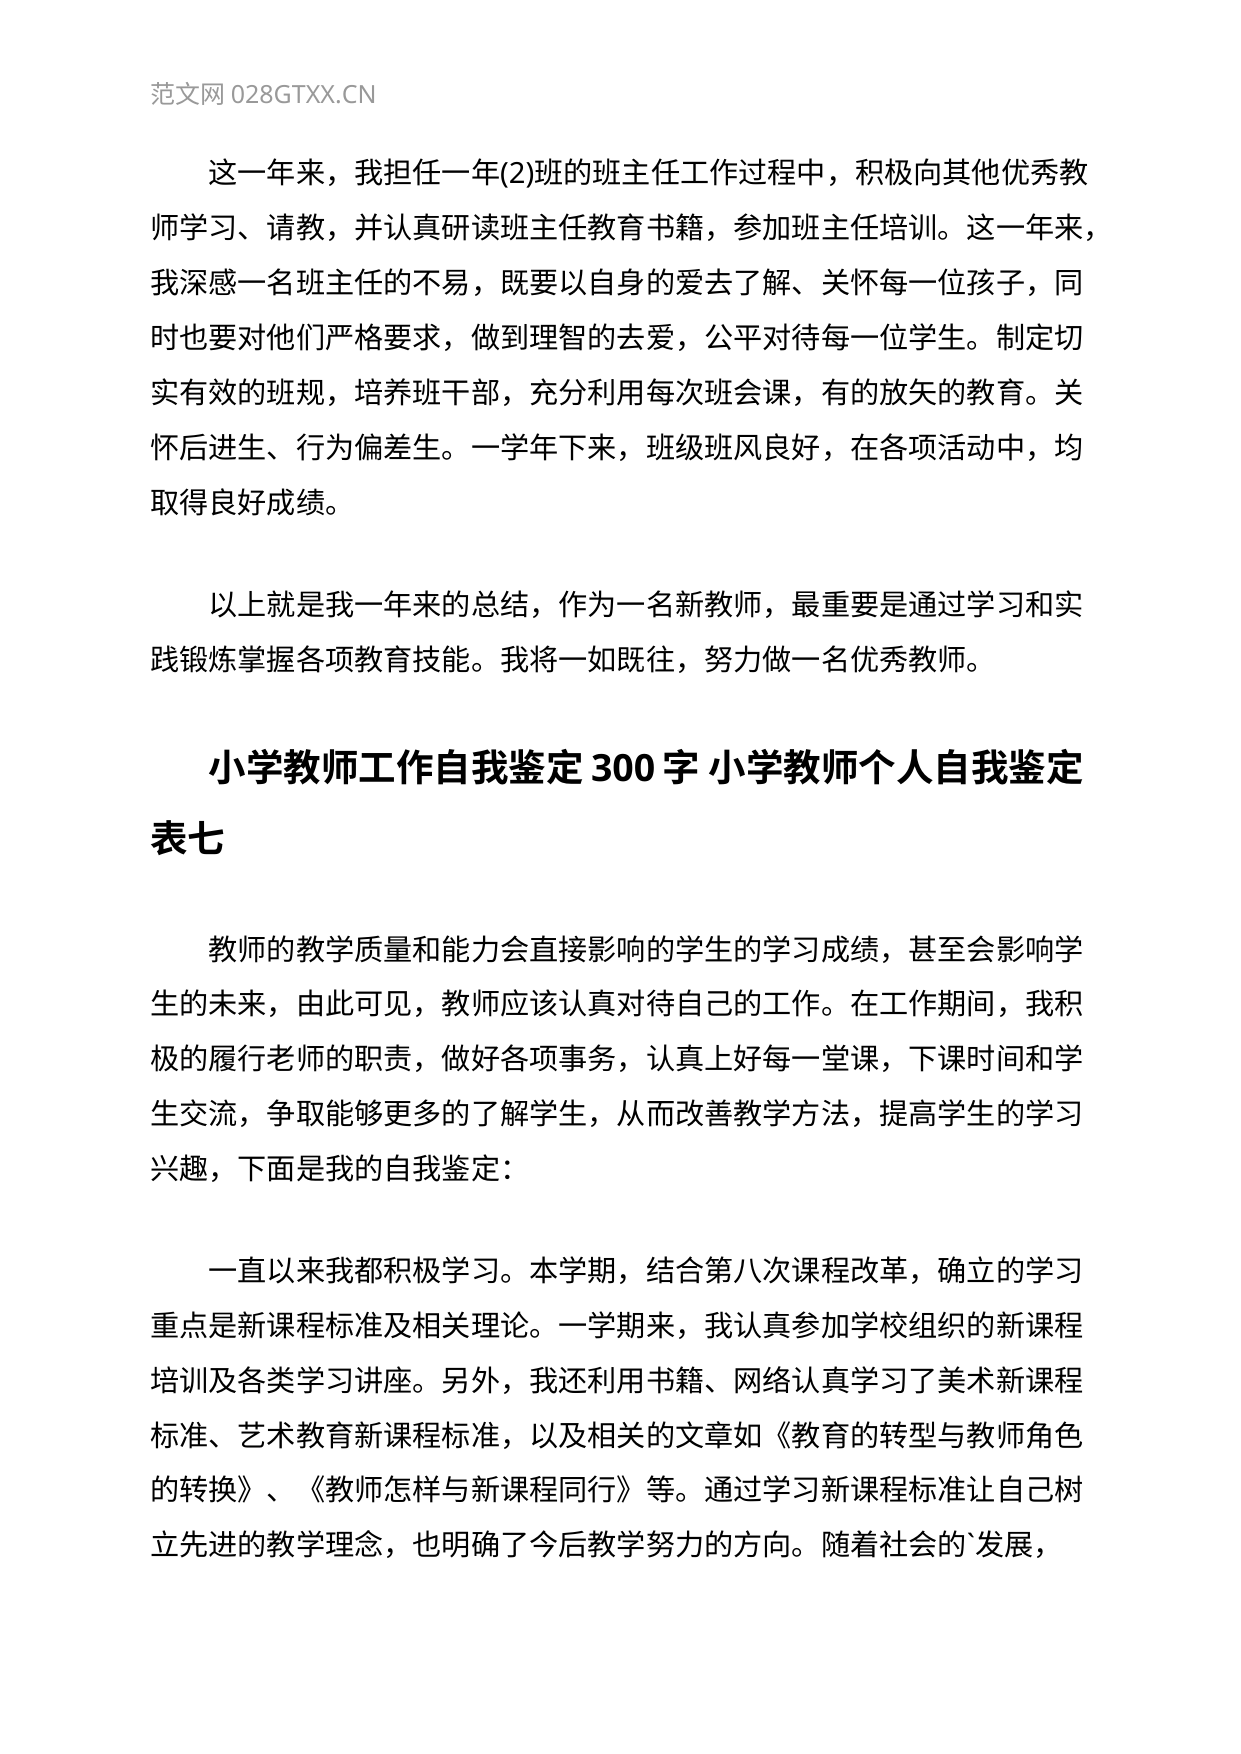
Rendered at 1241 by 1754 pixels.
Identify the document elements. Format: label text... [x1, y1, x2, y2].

text 这一年来，我担任一年(2)班的班主任工作过程中，积极向其他优秀教师学习、请教，并认真研读班主任教育书籍，参加班主任培训。这一年来，我深感一名班主任的不易，既要以自身的爱去了解、关怀每一位孩子，同时也要对他们严格要求，做到理智的去爱，公平对待每一位学生。制定切实有效的班规，培养班干部，充分利用每次班会课，有的放矢的教育。关怀后进生、行为偏差生。一学年下来，班级班风良好，在各项活动中，均取得良好成绩。 [150, 150, 1090, 522]
text 以上就是我一年来的总结，作为一名新教师，最重要是通过学习和实践锻炼掌握各项教育技能。我将一如既往，努力做一名优秀教师。 [150, 581, 1090, 678]
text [150, 1247, 1090, 1564]
text 教师的教学质量和能力会直接影响的学生的学习成绩，甚至会影响学生的未来，由此可见，教师应该认真对待自己的工作。在工作期间，我积极的履行老师的职责，做好各项事务，认真上好每一堂课，下课时间和学生交流，争取能够更多的了解学生，从而改善教学方法，提高学生的学习兴趣，下面是我的自我鉴定： [150, 926, 1090, 1188]
text 小学教师工作自我鉴定300字 小学教师个人自我鉴定表七 [150, 738, 1090, 863]
